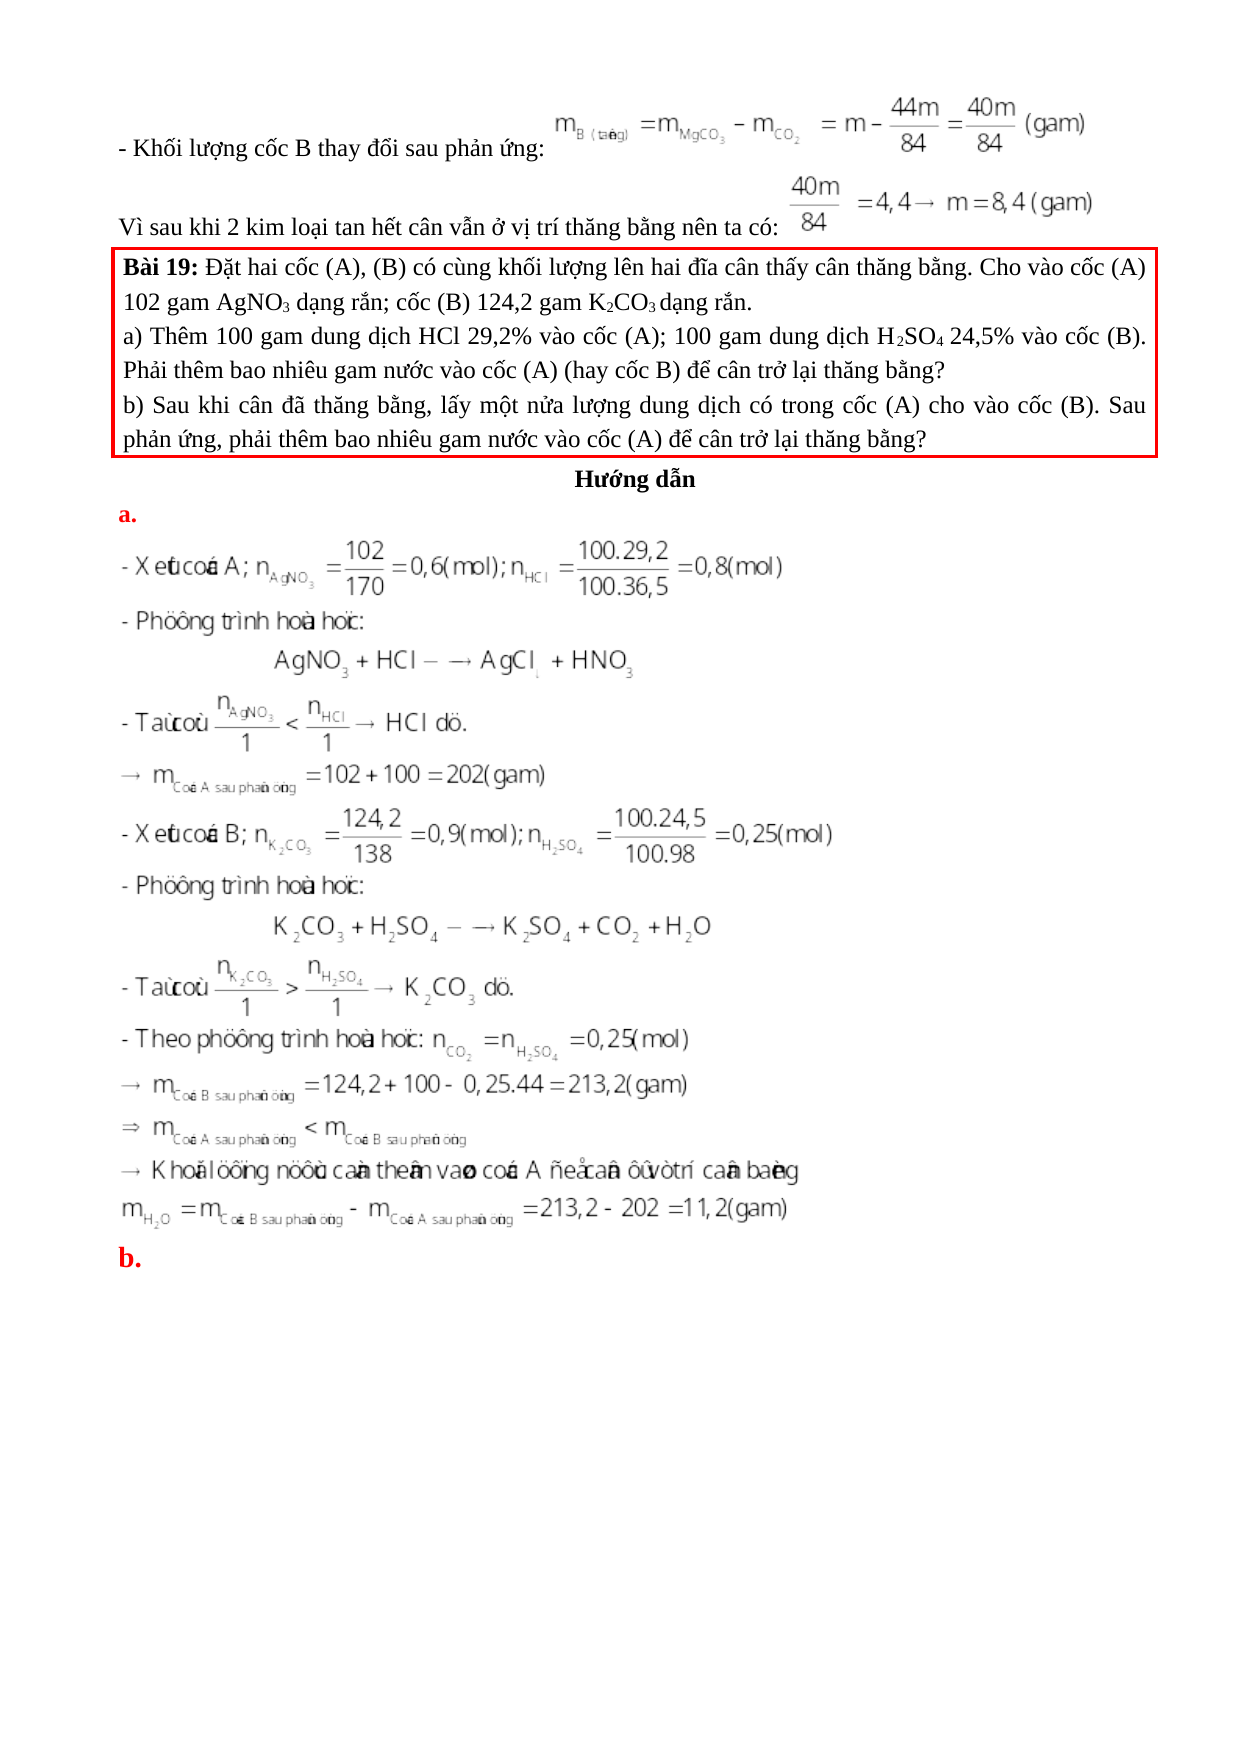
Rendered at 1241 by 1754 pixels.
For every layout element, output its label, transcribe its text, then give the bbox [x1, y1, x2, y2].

text Vì sau khi 2 kim loại tan hết cân vẫn ở vị trí thăng bằng nên ta có: [118, 168, 1152, 241]
text Bài 19: Đặt hai cốc (A), (B) có cùng khối lượng lên hai đĩa cân thấy cân thăng bằng. Cho vào cốc (A) 102 gam AgNO3 dạng rắn; cốc (B) 124,2 gam K2CO3 dạng rắn. [115, 250, 1155, 315]
text a. [118, 499, 1152, 527]
text Hướng dẫn [118, 464, 1152, 493]
text - Khối lượng cốc B thay đổi sau phản ứng: [118, 89, 1152, 162]
text a) Thêm 100 gam dung dịch HCl 29,2% vào cốc (A); 100 gam dung dịch H2SO4 24,5% vào cốc (B). Phải thêm bao nhiêu gam nước vào cốc (A) (hay cốc B) để cân trở lại thăng bằng? [115, 316, 1155, 384]
text b. [118, 1240, 1152, 1273]
text b) Sau khi cân đã thăng bằng, lấy một nửa lượng dung dịch có trong cốc (A) cho vào cốc (B). Sau phản ứng, phải thêm bao nhiêu gam nước vào cốc (A) để cân trở lại thăng bằng? [115, 385, 1155, 455]
